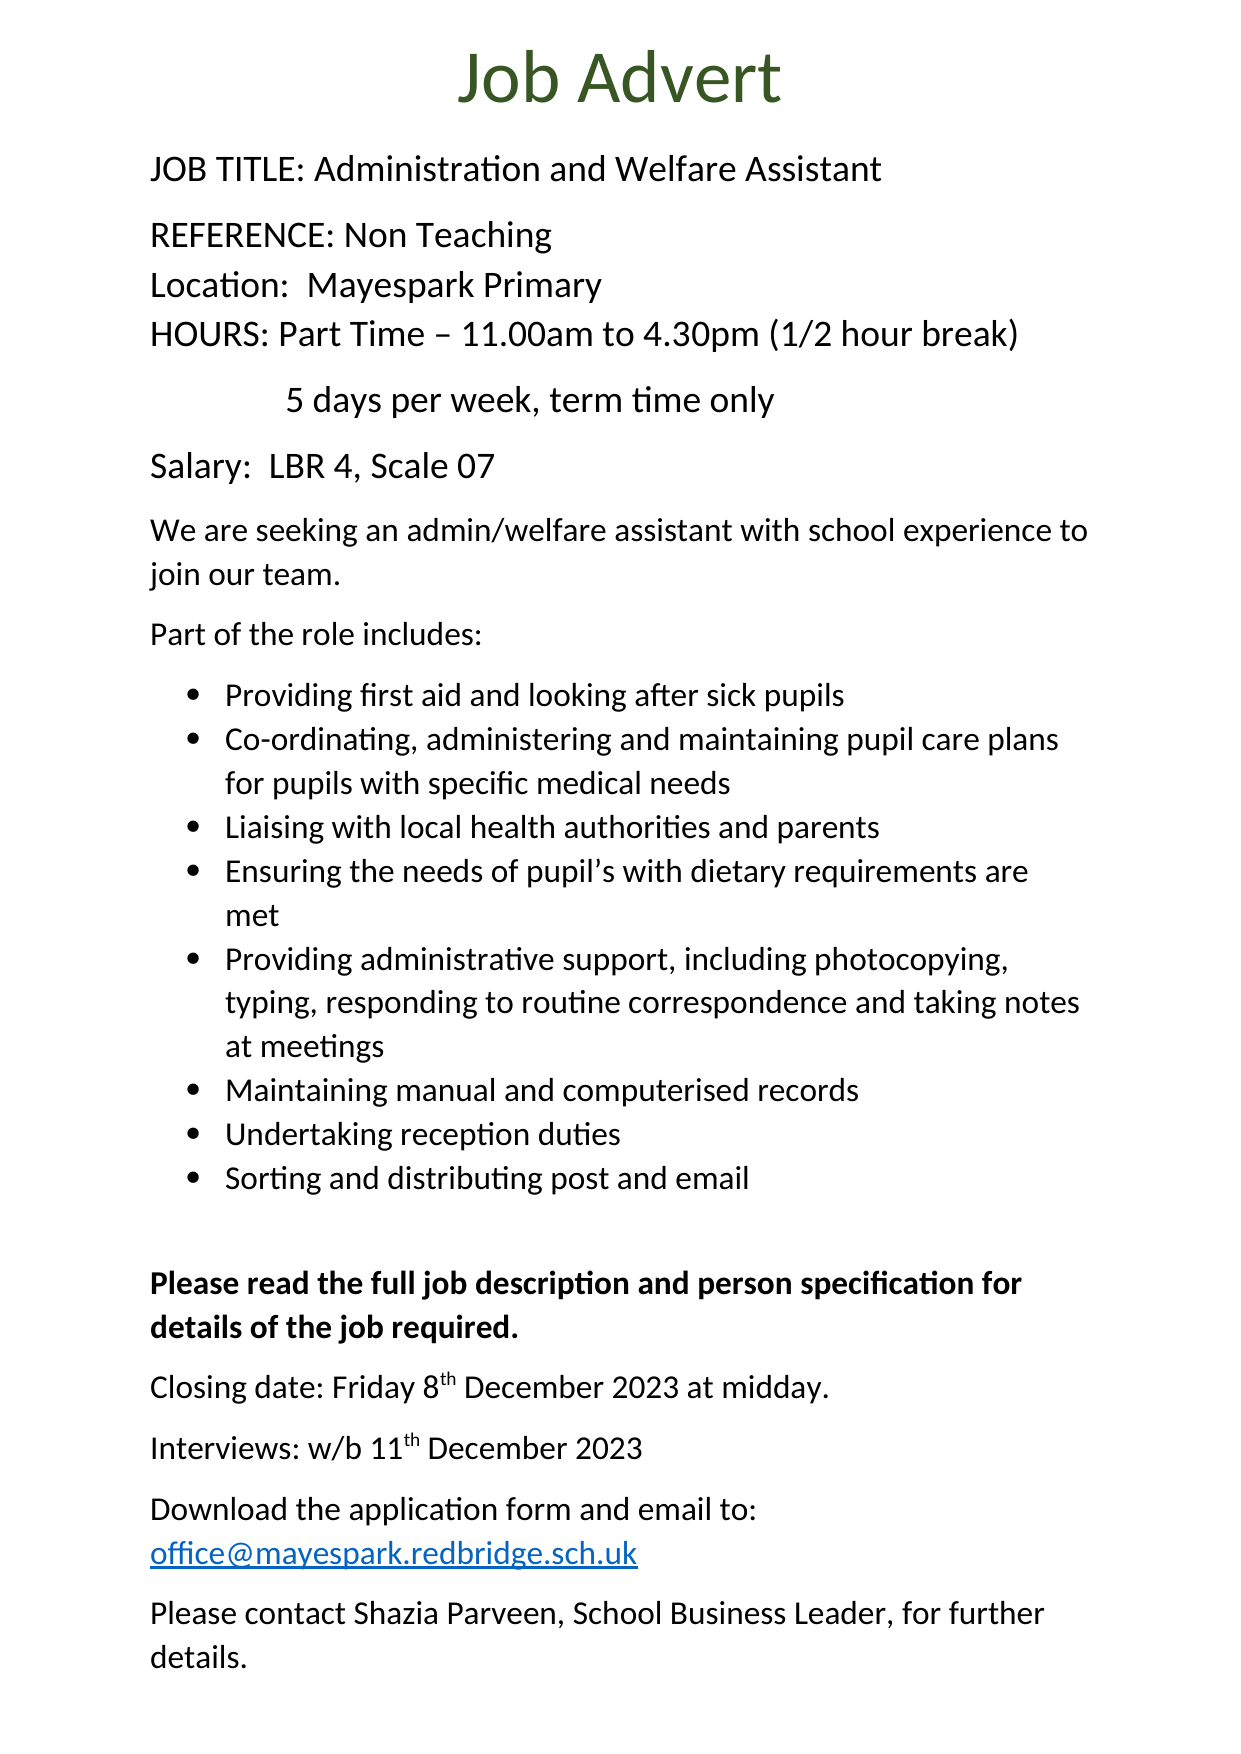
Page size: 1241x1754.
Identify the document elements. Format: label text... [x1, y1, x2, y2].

text 5 days per week, term time only [150, 376, 1090, 422]
text Please read the full job description and person specification for details of the job required. [150, 1262, 1090, 1347]
text REFERENCE: Non Teaching Location: Mayespark Primary HOURS: Part Time – 11.00am to 4.30pm (1/2 hour break) [150, 211, 1090, 356]
text Closing date: Friday 8th December 2023 at midday. [150, 1367, 1090, 1407]
text Interviews: w/b 11th December 2023 [150, 1427, 1090, 1468]
list Sorting and distributing post and email [187, 1157, 1090, 1198]
list Co-ordinating, administering and maintaining pupil care plans for pupils with specific medical needs [187, 718, 1090, 802]
text Part of the role includes: [150, 613, 1090, 654]
text Salary: LBR 4, Scale 07 [150, 442, 1090, 488]
text Please contact Shazia Parveen, School Business Leader, for further details. [150, 1592, 1090, 1677]
list Providing administrative support, including photocopying, typing, responding to routine correspondence and taking notes at meetings [187, 938, 1090, 1066]
list Liaising with local health authorities and parents [187, 806, 1090, 846]
text We are seeking an admin/welfare assistant with school experience to join our team. [150, 509, 1090, 593]
list Ensuring the needs of pupil’s with dietary requirements are met [187, 850, 1090, 934]
list Providing first aid and looking after sick pupils [187, 674, 1090, 714]
text JOB TITLE: Administration and Welfare Assistant [150, 145, 1090, 191]
list Maintaining manual and computerised records [187, 1069, 1090, 1110]
text Job Advert [150, 29, 1090, 121]
list Undertaking reception duties [187, 1113, 1090, 1154]
text Download the application form and email to: office@mayespark.redbridge.sch.uk [150, 1488, 1090, 1572]
